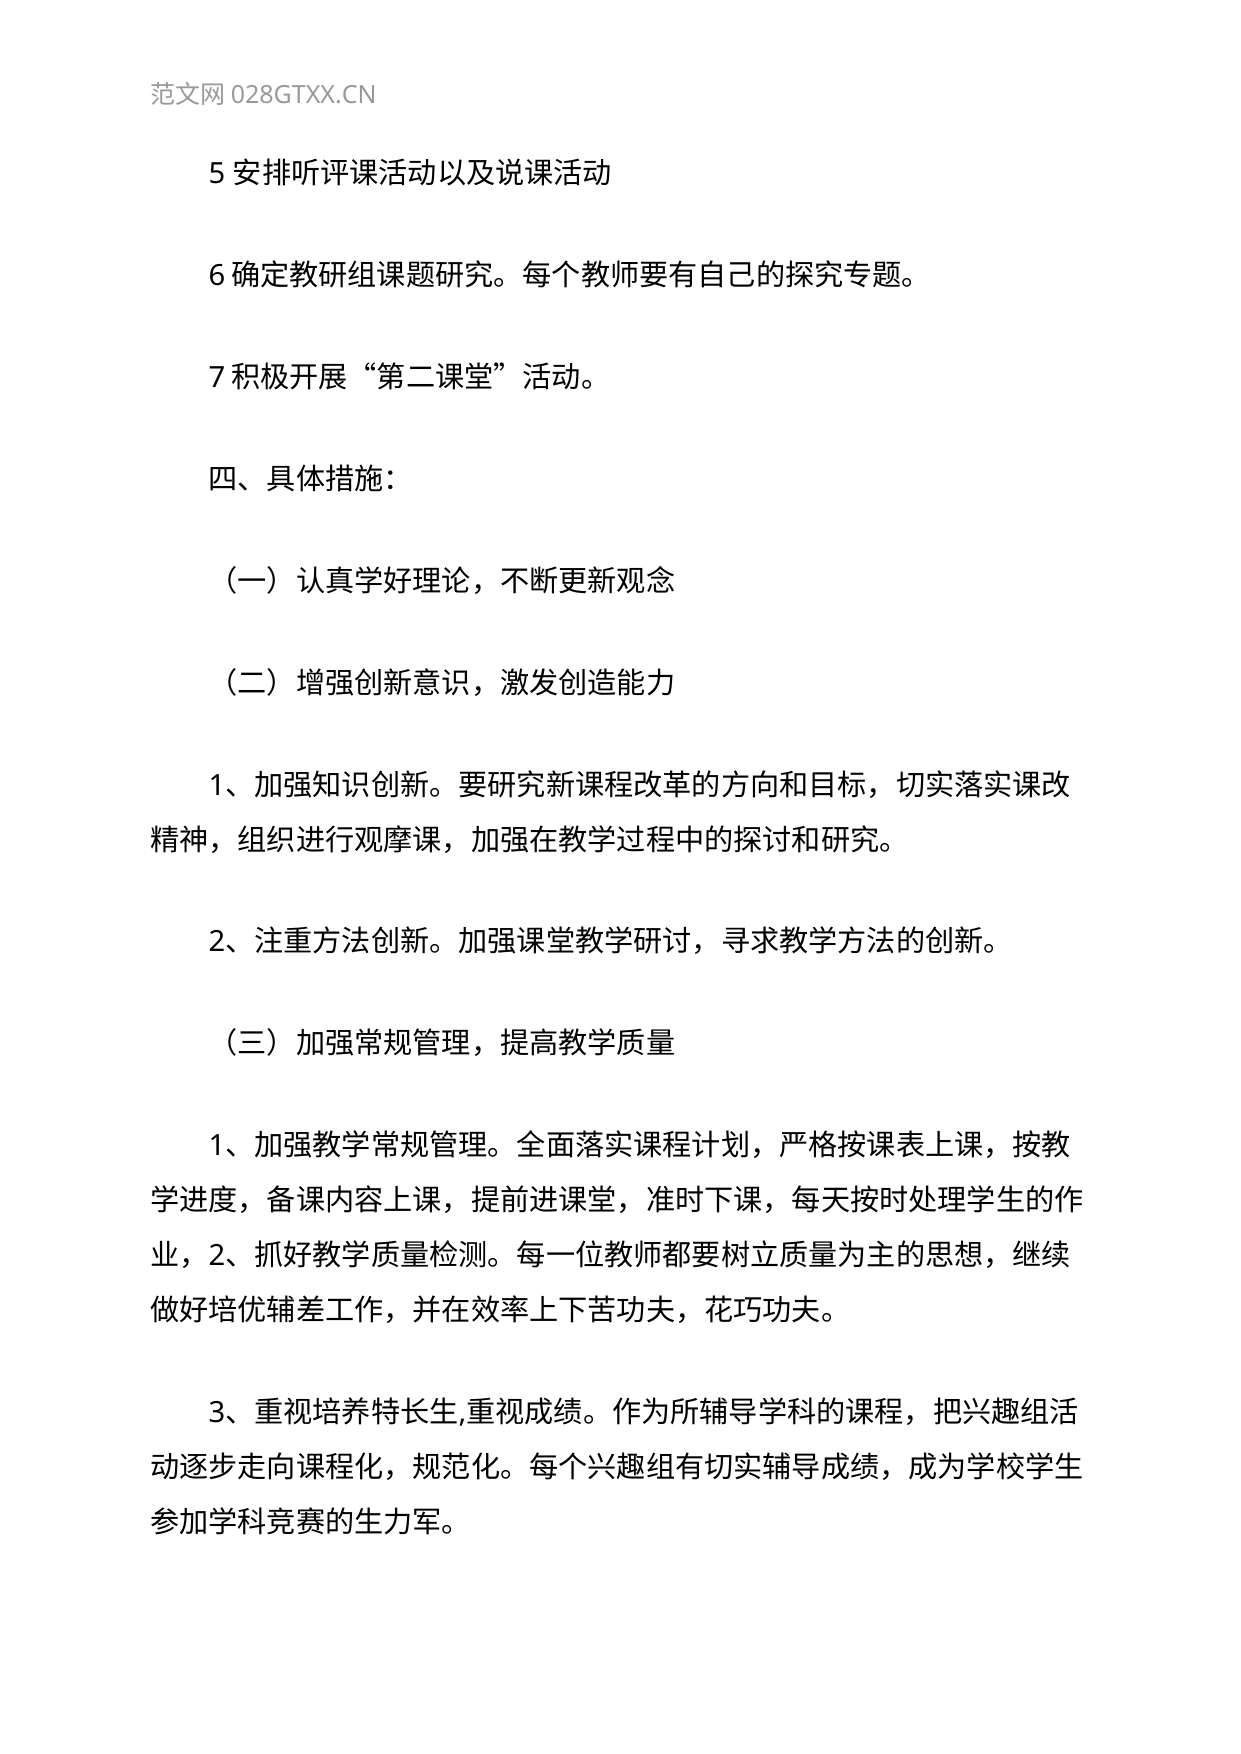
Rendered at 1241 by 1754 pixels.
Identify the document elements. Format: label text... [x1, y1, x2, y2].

text 6确定教研组课题研究。每个教师要有自己的探究专题。 [150, 252, 1090, 294]
text 1、加强知识创新。要研究新课程改革的方向和目标，切实落实课改精神，组织进行观摩课，加强在教学过程中的探讨和研究。 [150, 761, 1090, 858]
text 2、注重方法创新。加强课堂教学研讨，寻求教学方法的创新。 [150, 918, 1090, 960]
text 5 安排听评课活动以及说课活动 [150, 150, 1090, 192]
text 四、具体措施： [150, 456, 1090, 498]
text 3、重视培养特长生,重视成绩。作为所辅导学科的课程，把兴趣组活动逐步走向课程化，规范化。每个兴趣组有切实辅导成绩，成为学校学生参加学科竞赛的生力军。 [150, 1388, 1090, 1541]
text （三）加强常规管理，提高教学质量 [150, 1020, 1090, 1062]
text （一）认真学好理论，不断更新观念 [150, 558, 1090, 600]
text 7积极开展“第二课堂”活动。 [150, 354, 1090, 396]
text （二）增强创新意识，激发创造能力 [150, 659, 1090, 702]
text 1、加强教学常规管理。全面落实课程计划，严格按课表上课，按教学进度，备课内容上课，提前进课堂，准时下课，每天按时处理学生的作业，2、抓好教学质量检测。每一位教师都要树立质量为主的思想，继续做好培优辅差工作，并在效率上下苦功夫，花巧功夫。 [150, 1122, 1090, 1329]
